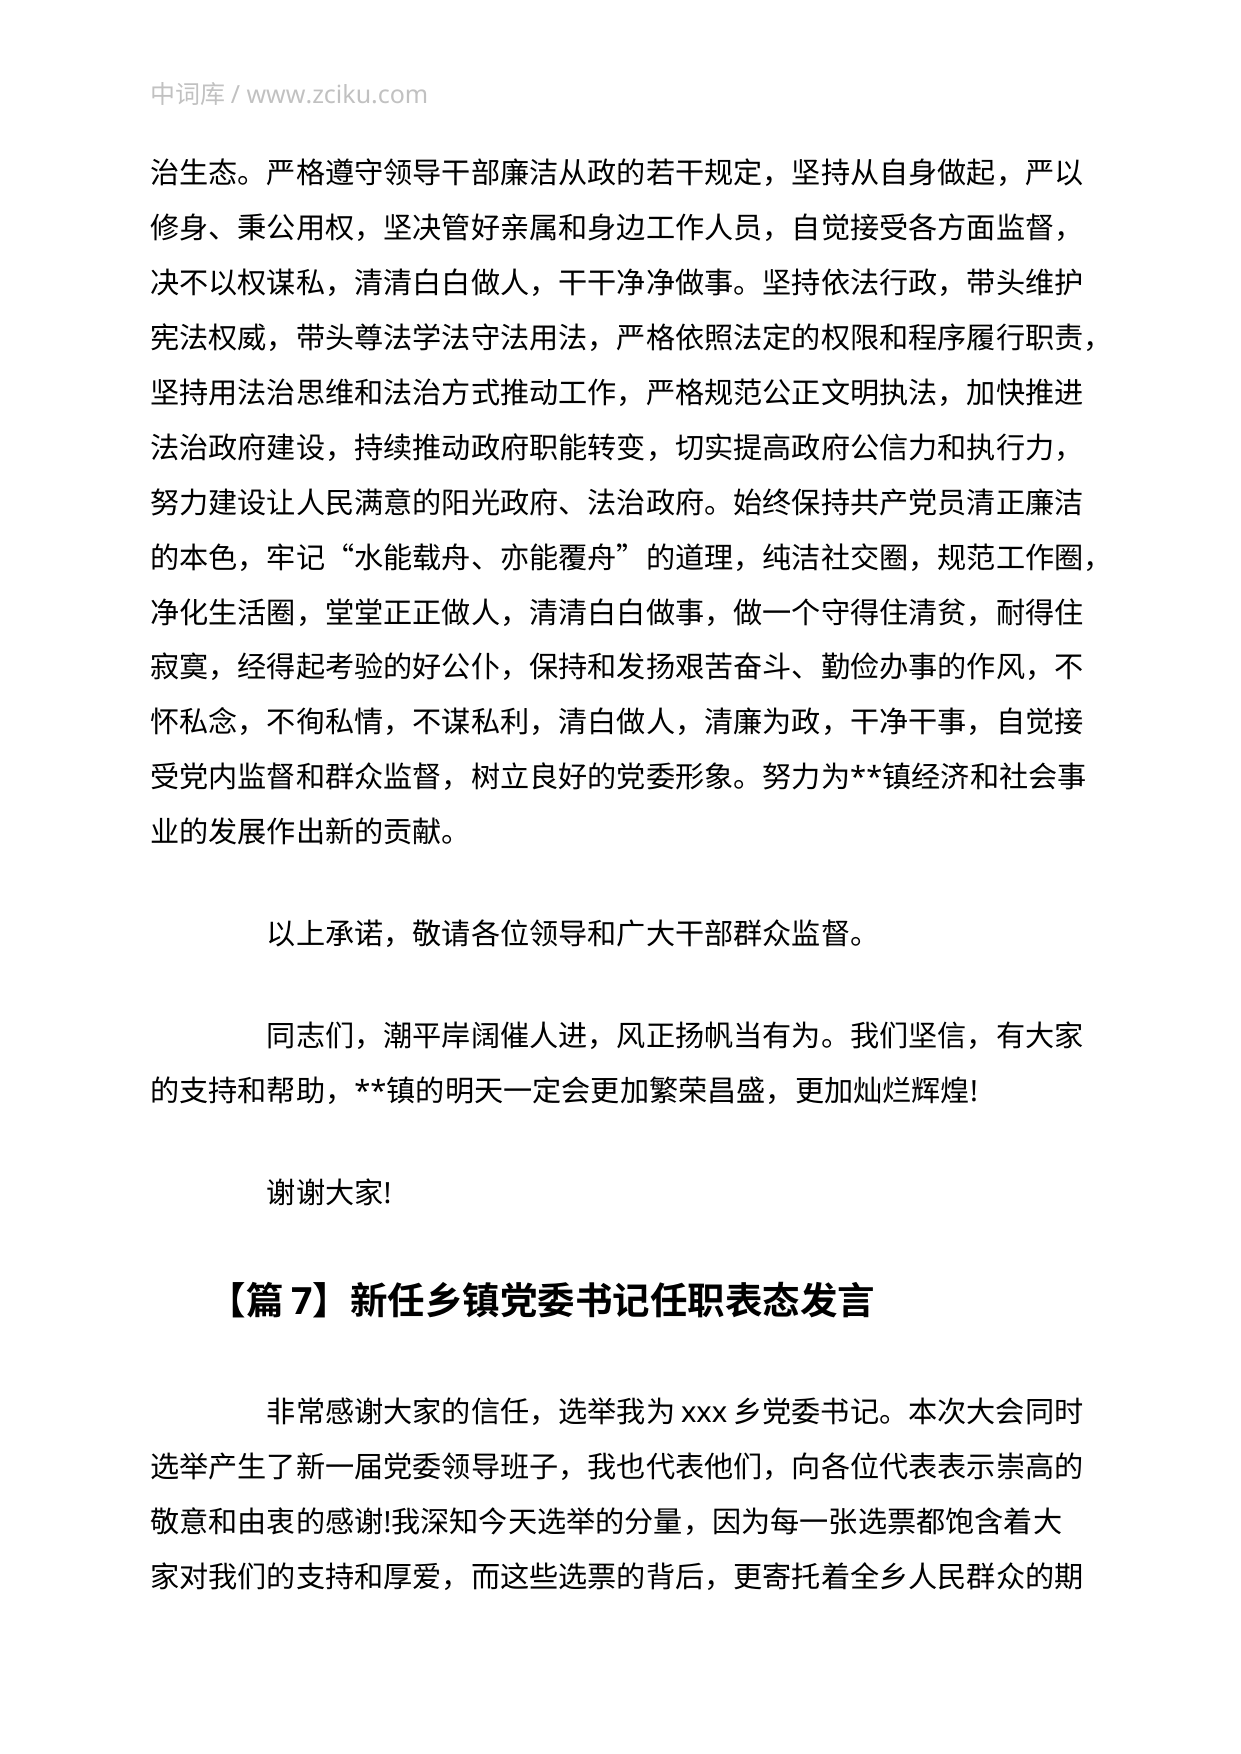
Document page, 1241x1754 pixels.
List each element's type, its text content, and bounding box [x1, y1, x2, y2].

text 【篇7】新任乡镇党委书记任职表态发言 [150, 1271, 1090, 1326]
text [150, 150, 1090, 851]
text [150, 1389, 1090, 1596]
text 以上承诺，敬请各位领导和广大干部群众监督。 [150, 911, 1090, 953]
text 同志们，潮平岸阔催人进，风正扬帆当有为。我们坚信，有大家的支持和帮助，**镇的明天一定会更加繁荣昌盛，更加灿烂辉煌! [150, 1012, 1090, 1110]
text 谢谢大家! [150, 1169, 1090, 1212]
